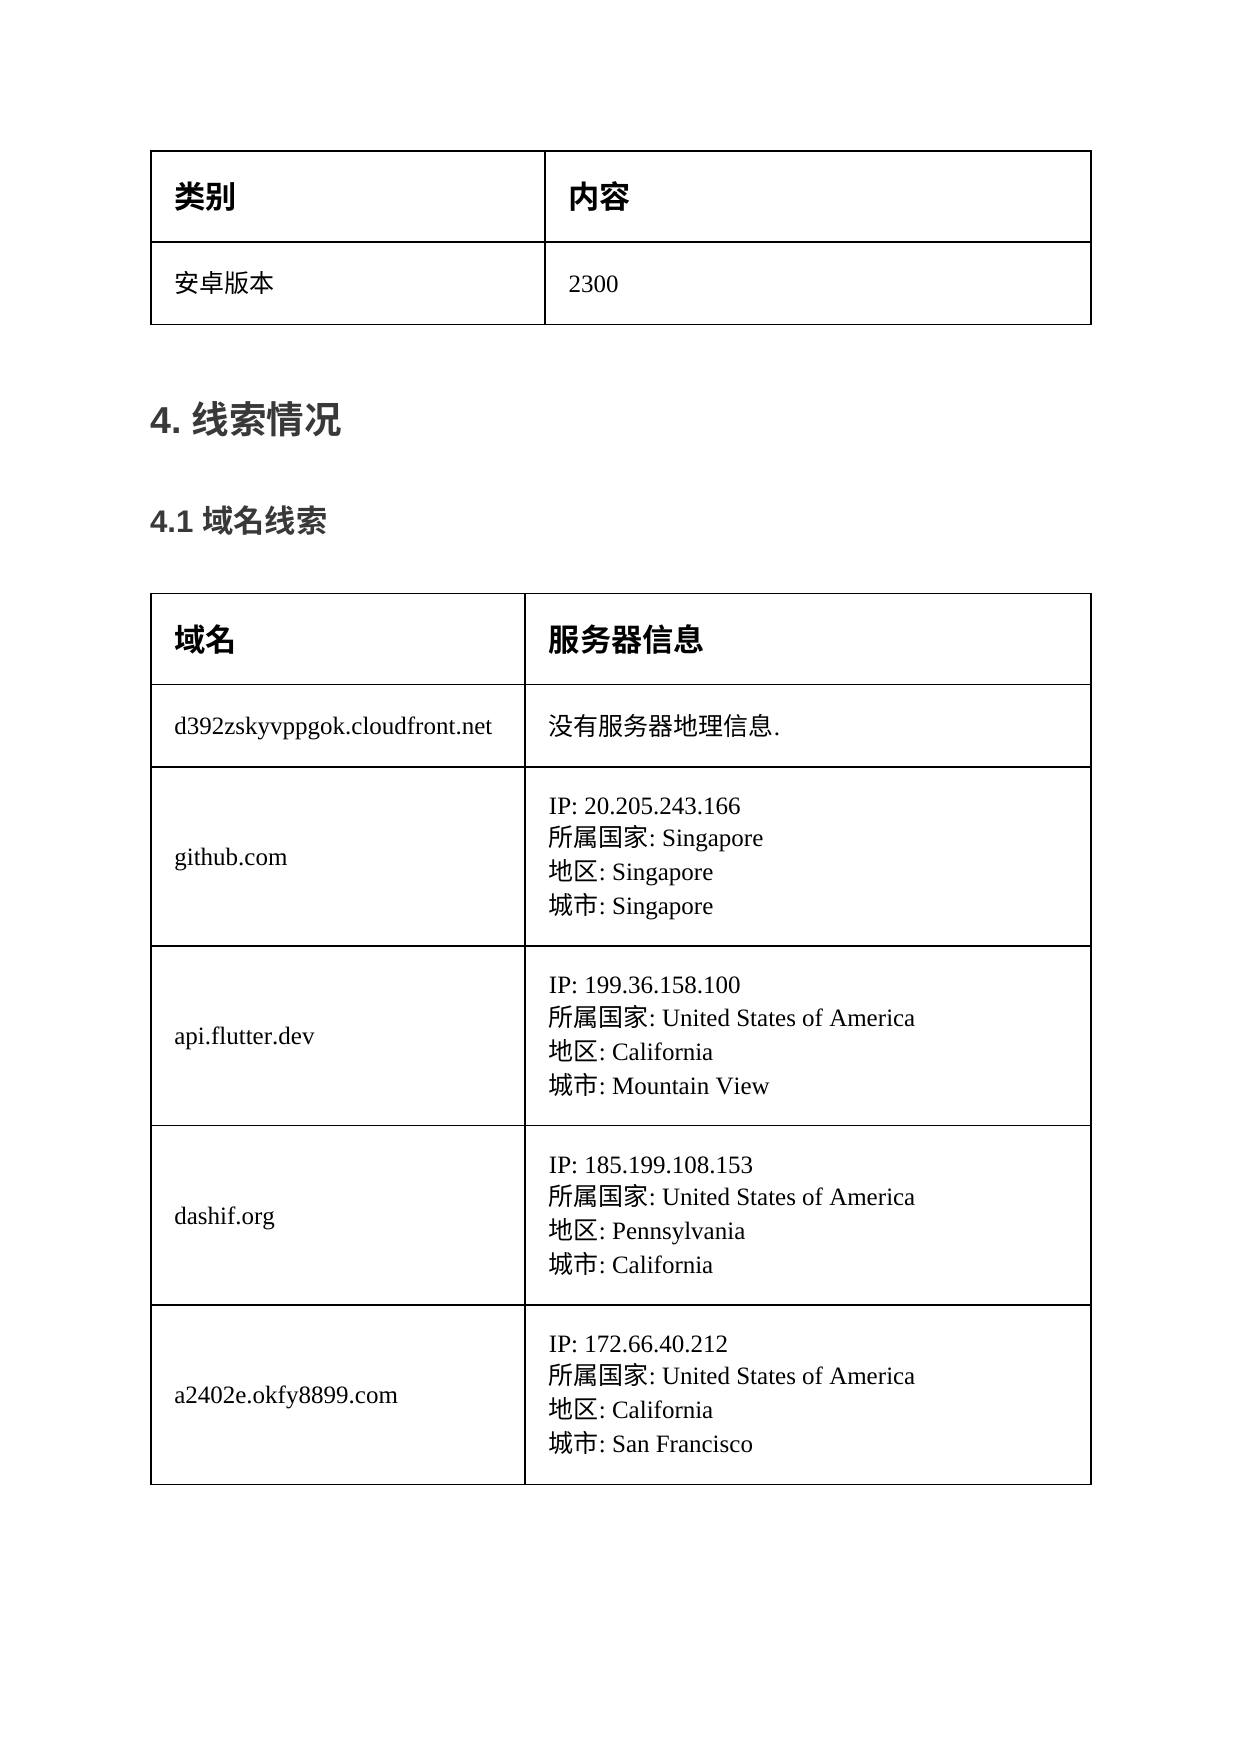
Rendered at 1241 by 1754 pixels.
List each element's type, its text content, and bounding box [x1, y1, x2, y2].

table_cell IP: 172.66.40.212 所属国家: United States of America 地区: California 城市: San Francisco [526, 1306, 1090, 1483]
table_cell 没有服务器地理信息. [526, 685, 1090, 766]
table_cell github.com [152, 768, 524, 945]
table_header 类别 [152, 152, 544, 241]
table_cell dashif.org [152, 1126, 524, 1304]
table_cell d392zskyvppgok.cloudfront.net [152, 685, 524, 766]
subtitle 4. 线索情况 [150, 394, 1090, 445]
table_cell IP: 199.36.158.100 所属国家: United States of America 地区: California 城市: Mountain View [526, 947, 1090, 1125]
table_header 域名 [152, 594, 524, 683]
table_cell IP: 20.205.243.166 所属国家: Singapore 地区: Singapore 城市: Singapore [526, 768, 1090, 945]
table_header 内容 [546, 152, 1090, 241]
table_cell IP: 185.199.108.153 所属国家: United States of America 地区: Pennsylvania 城市: California [526, 1126, 1090, 1304]
table_header 服务器信息 [526, 594, 1090, 683]
table_cell 安卓版本 [152, 243, 544, 323]
table_cell 2300 [546, 243, 1090, 323]
table_cell a2402e.okfy8899.com [152, 1306, 524, 1483]
table_cell api.flutter.dev [152, 947, 524, 1125]
subtitle 4.1 域名线索 [150, 499, 1090, 542]
